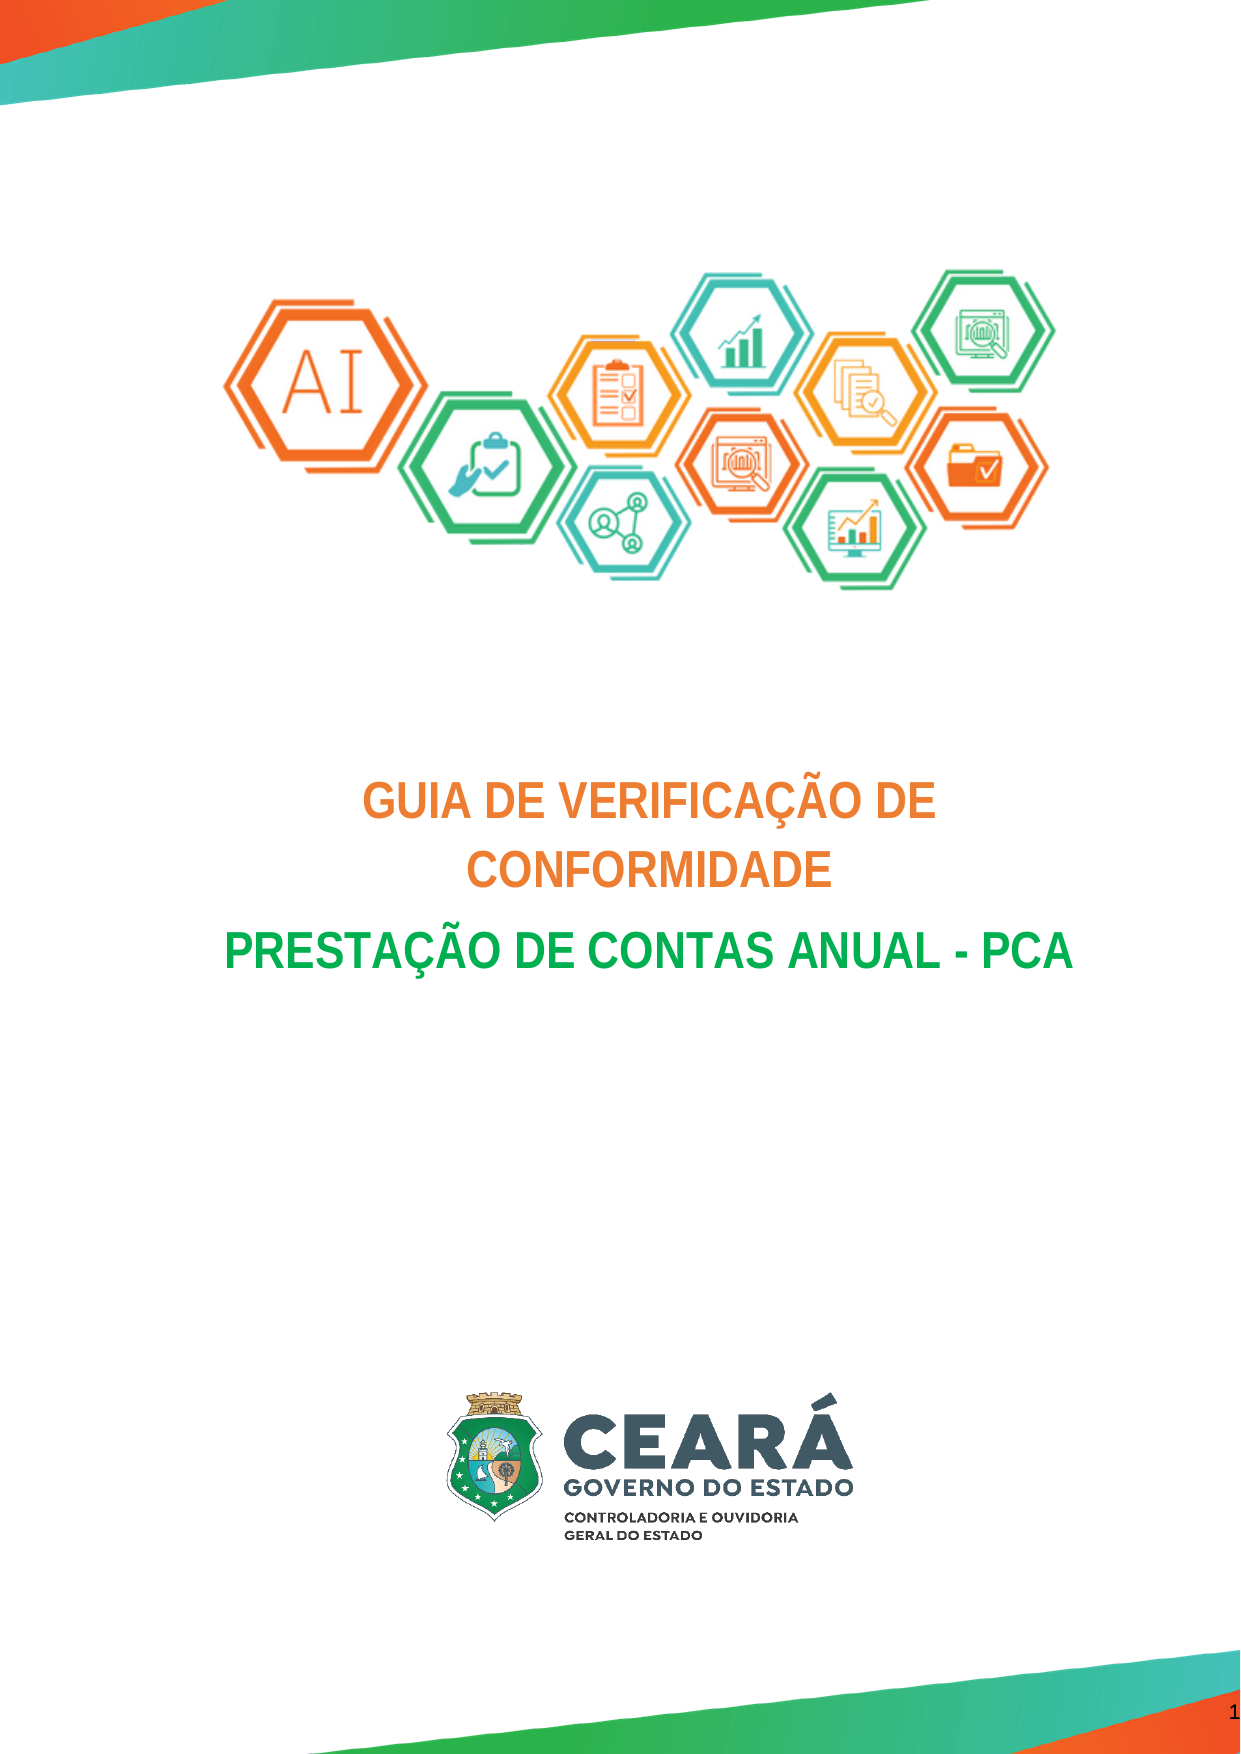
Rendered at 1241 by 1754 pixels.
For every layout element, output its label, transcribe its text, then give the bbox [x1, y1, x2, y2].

picture [0, 0, 939, 137]
picture [296, 1618, 1241, 1754]
picture [181, 232, 1119, 624]
text PRESTAÇÃO DE CONTAS ANUAL - PCA [177, 920, 1122, 980]
text GUIA DE VERIFICAÇÃO DE CONFORMIDADE [177, 770, 1122, 898]
picture [411, 1355, 889, 1581]
